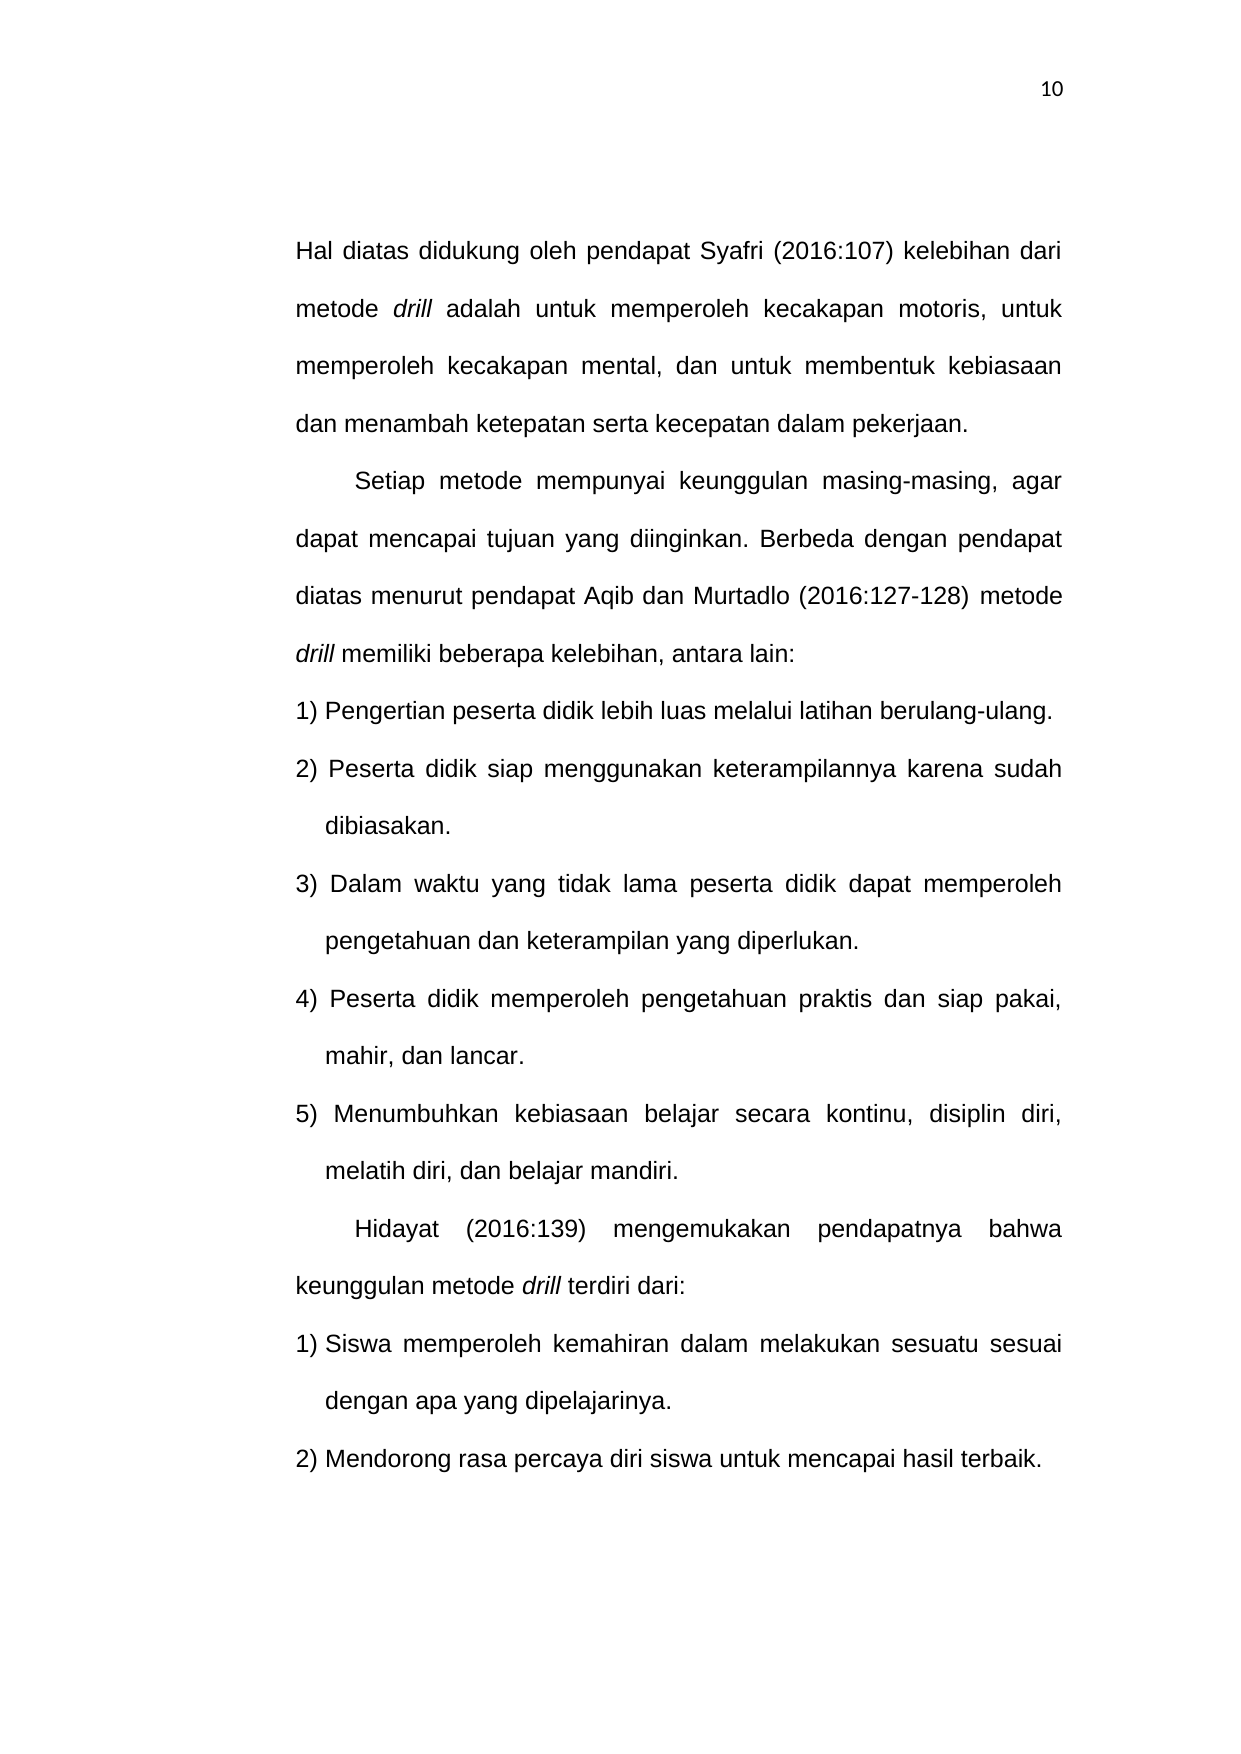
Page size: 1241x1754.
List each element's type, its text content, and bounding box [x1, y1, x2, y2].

list Siswa memperoleh kemahiran dalam melakukan sesuatu sesuai dengan apa yang dipelajarinya. [295, 1329, 1063, 1415]
text Setiap metode mempunyai keunggulan masing-masing, agar dapat mencapai tujuan yang diinginkan. Berbeda dengan pendapat diatas menurut pendapat Aqib dan Murtadlo (2016:127-128) metode drill memiliki beberapa kelebihan, antara lain: [295, 466, 1063, 667]
list Mendorong rasa percaya diri siswa untuk mencapai hasil terbaik. [295, 1444, 1063, 1472]
text 1) Pengertian peserta didik lebih luas melalui latihan berulang-ulang. [295, 696, 1063, 725]
list 2) Peserta didik siap menggunakan keterampilannya karena sudah dibiasakan. [295, 754, 1063, 840]
list 5) Menumbuhkan kebiasaan belajar secara kontinu, disiplin diri, melatih diri, dan belajar mandiri. [295, 1099, 1063, 1185]
text 3) Dalam waktu yang tidak lama peserta didik dapat memperoleh pengetahuan dan keterampilan yang diperlukan. [295, 869, 1063, 955]
list Hidayat (2016:139) mengemukakan pendapatnya bahwa keunggulan metode drill terdiri dari: [295, 1214, 1063, 1300]
text 4) Peserta didik memperoleh pengetahuan praktis dan siap pakai, mahir, dan lancar. [295, 984, 1063, 1070]
text Hal diatas didukung oleh pendapat Syafri (2016:107) kelebihan dari metode drill adalah untuk memperoleh kecakapan motoris, untuk memperoleh kecakapan mental, dan untuk membentuk kebiasaan dan menambah ketepatan serta kecepatan dalam pekerjaan. [295, 236, 1063, 437]
